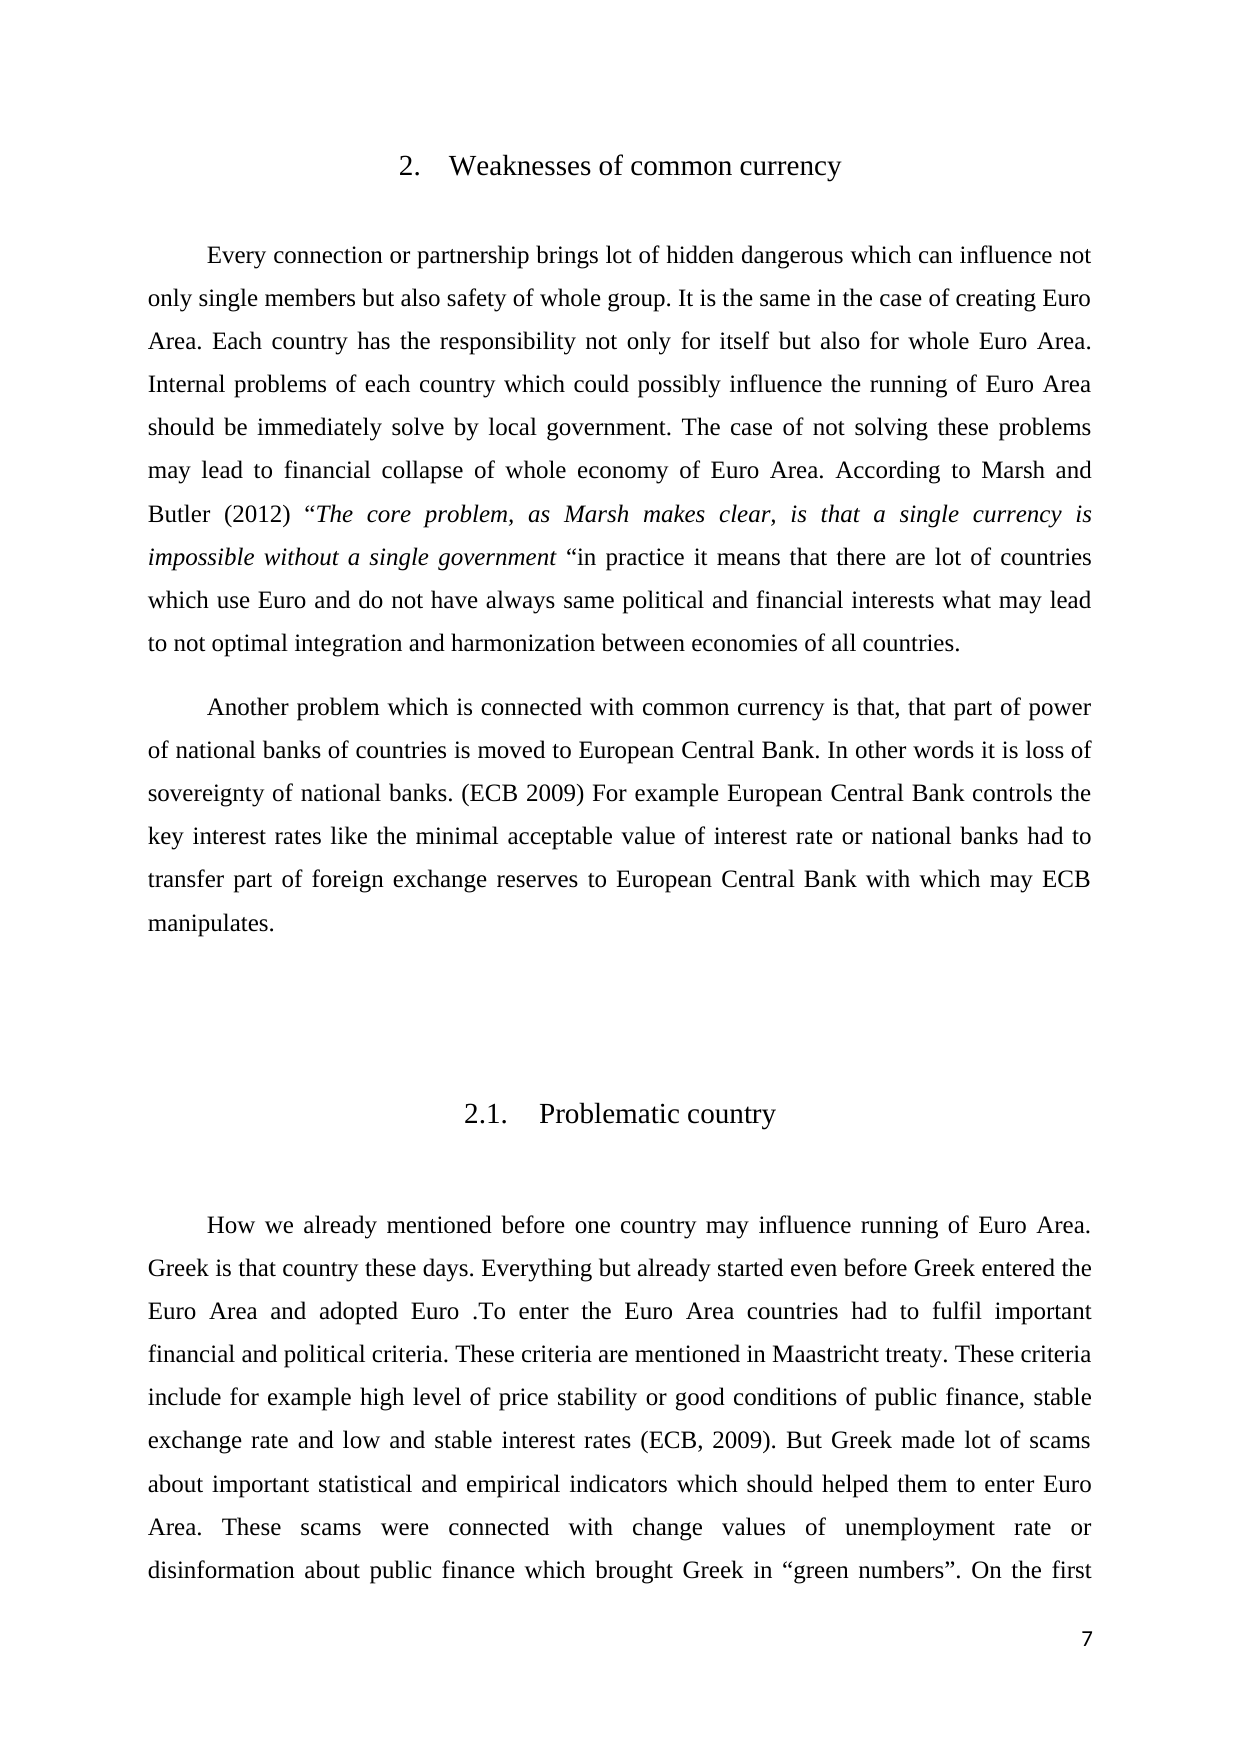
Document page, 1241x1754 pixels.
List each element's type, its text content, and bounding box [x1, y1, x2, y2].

text Another problem which is connected with common currency is that, that part of power of national banks of countries is moved to European Central Bank. In other words it is loss of sovereignty of national banks. (ECB 2009) For example European Central Bank controls the key interest rates like the minimal acceptable value of interest rate or national banks had to transfer part of foreign exchange reserves to European Central Bank with which may ECB manipulates. [148, 692, 1093, 936]
text Every connection or partnership brings lot of hidden dangerous which can influence not only single members but also safety of whole group. It is the same in the case of creating Euro Area. Each country has the responsibility not only for itself but also for whole Euro Area. Internal problems of each country which could possibly influence the running of Euro Area should be immediately solve by local government. The case of not solving these problems may lead to financial collapse of whole economy of Euro Area. According to Marsh and Butler (2012) “The core problem, as Marsh makes clear, is that a single currency is impossible without a single government “in practice it means that there are lot of countries which use Euro and do not have always same political and financial interests what may lead to not optimal integration and harmonization between economies of all countries. [148, 240, 1093, 657]
list Weaknesses of common currency [148, 148, 1093, 181]
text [148, 1210, 1093, 1584]
list Problematic country [148, 1097, 1093, 1130]
